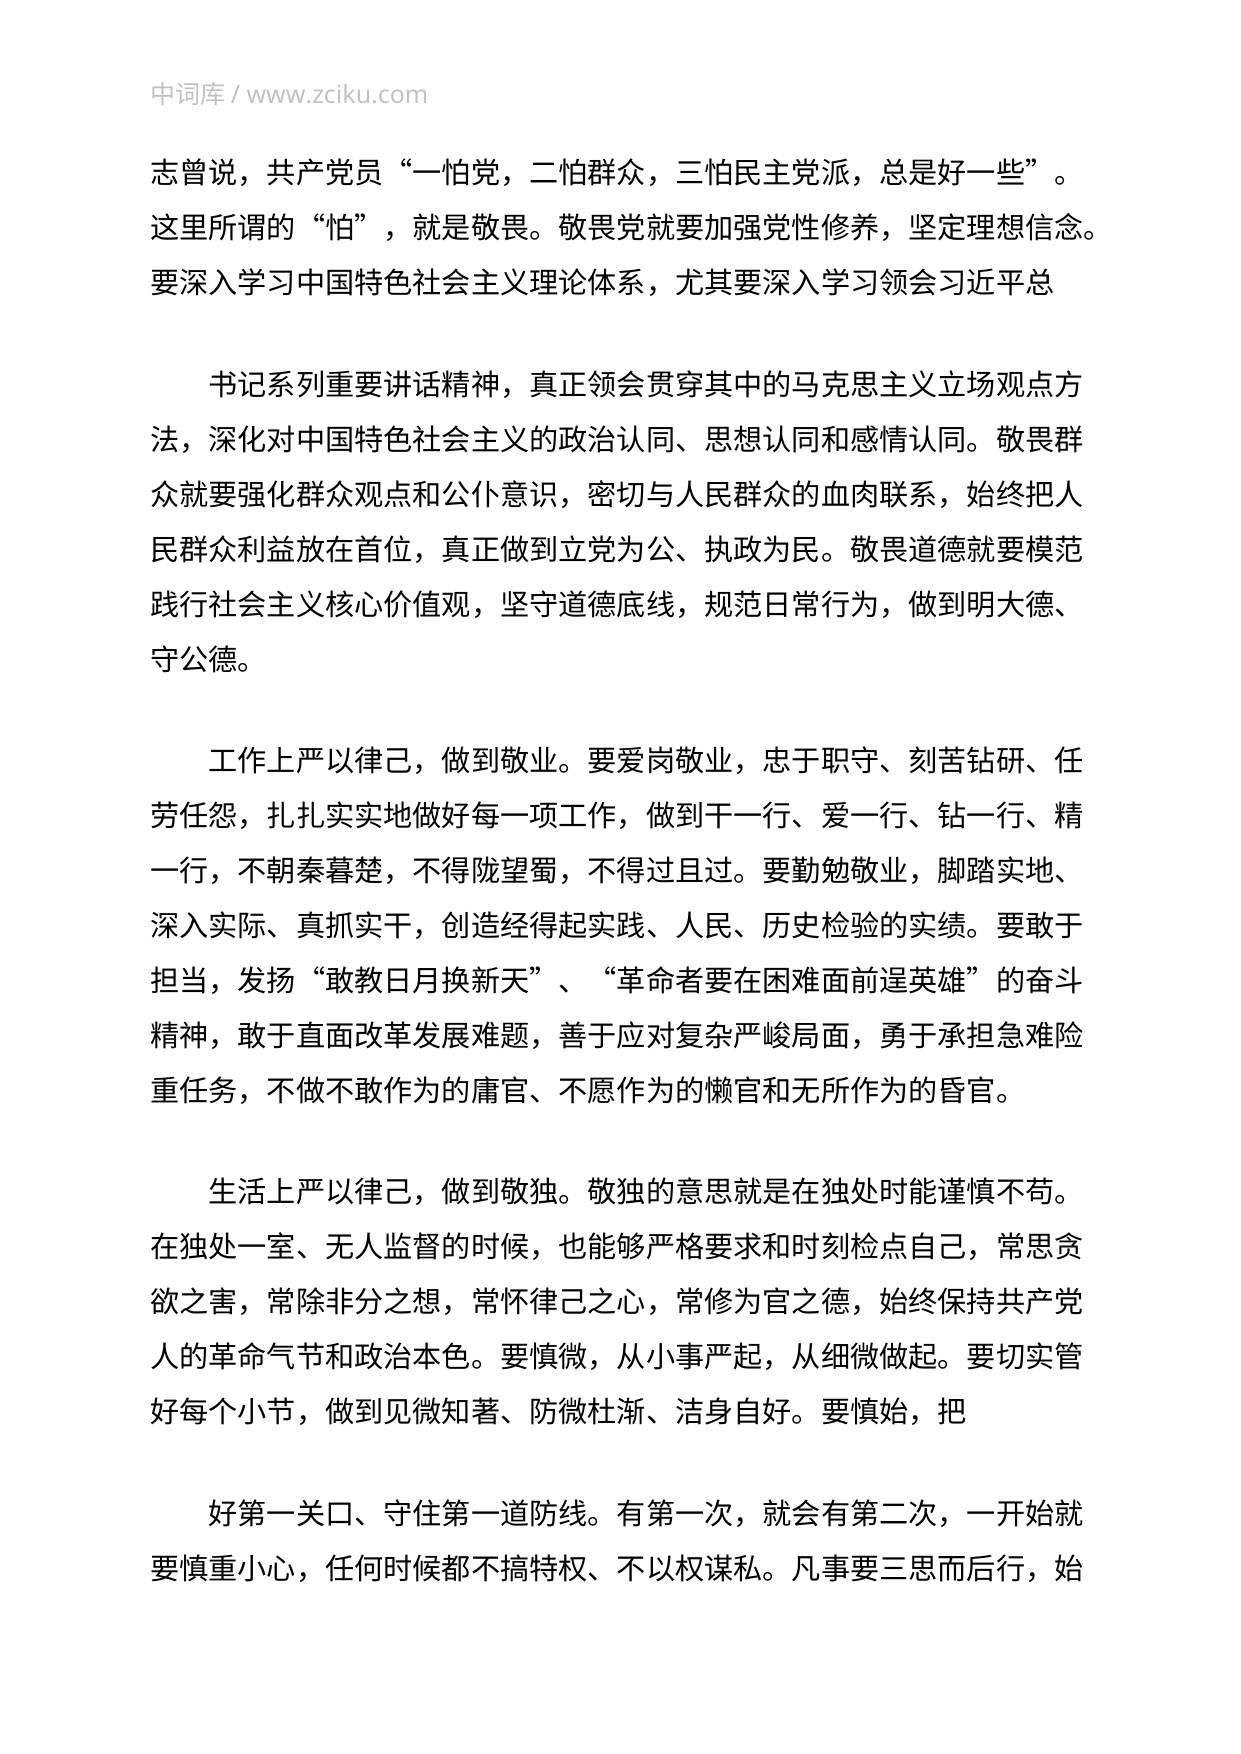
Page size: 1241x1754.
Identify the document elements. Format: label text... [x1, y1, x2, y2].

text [150, 150, 1090, 302]
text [150, 1490, 1090, 1587]
text 工作上严以律己，做到敬业。要爱岗敬业，忠于职守、刻苦钻研、任劳任怨，扎扎实实地做好每一项工作，做到干一行、爱一行、钻一行、精一行，不朝秦暮楚，不得陇望蜀，不得过且过。要勤勉敬业，脚踏实地、深入实际、真抓实干，创造经得起实践、人民、历史检验的实绩。要敢于担当，发扬“敢教日月换新天”、“革命者要在困难面前逞英雄”的奋斗精神，敢于直面改革发展难题，善于应对复杂严峻局面，勇于承担急难险重任务，不做不敢作为的庸官、不愿作为的懒官和无所作为的昏官。 [150, 738, 1090, 1109]
text 生活上严以律己，做到敬独。敬独的意思就是在独处时能谨慎不苟。在独处一室、无人监督的时候，也能够严格要求和时刻检点自己，常思贪欲之害，常除非分之想，常怀律己之心，常修为官之德，始终保持共产党人的革命气节和政治本色。要慎微，从小事严起，从细微做起。要切实管好每个小节，做到见微知著、防微杜渐、洁身自好。要慎始，把 [150, 1169, 1090, 1431]
text 书记系列重要讲话精神，真正领会贯穿其中的马克思主义立场观点方法，深化对中国特色社会主义的政治认同、思想认同和感情认同。敬畏群众就要强化群众观点和公仆意识，密切与人民群众的血肉联系，始终把人民群众利益放在首位，真正做到立党为公、执政为民。敬畏道德就要模范践行社会主义核心价值观，坚守道德底线，规范日常行为，做到明大德、守公德。 [150, 362, 1090, 678]
